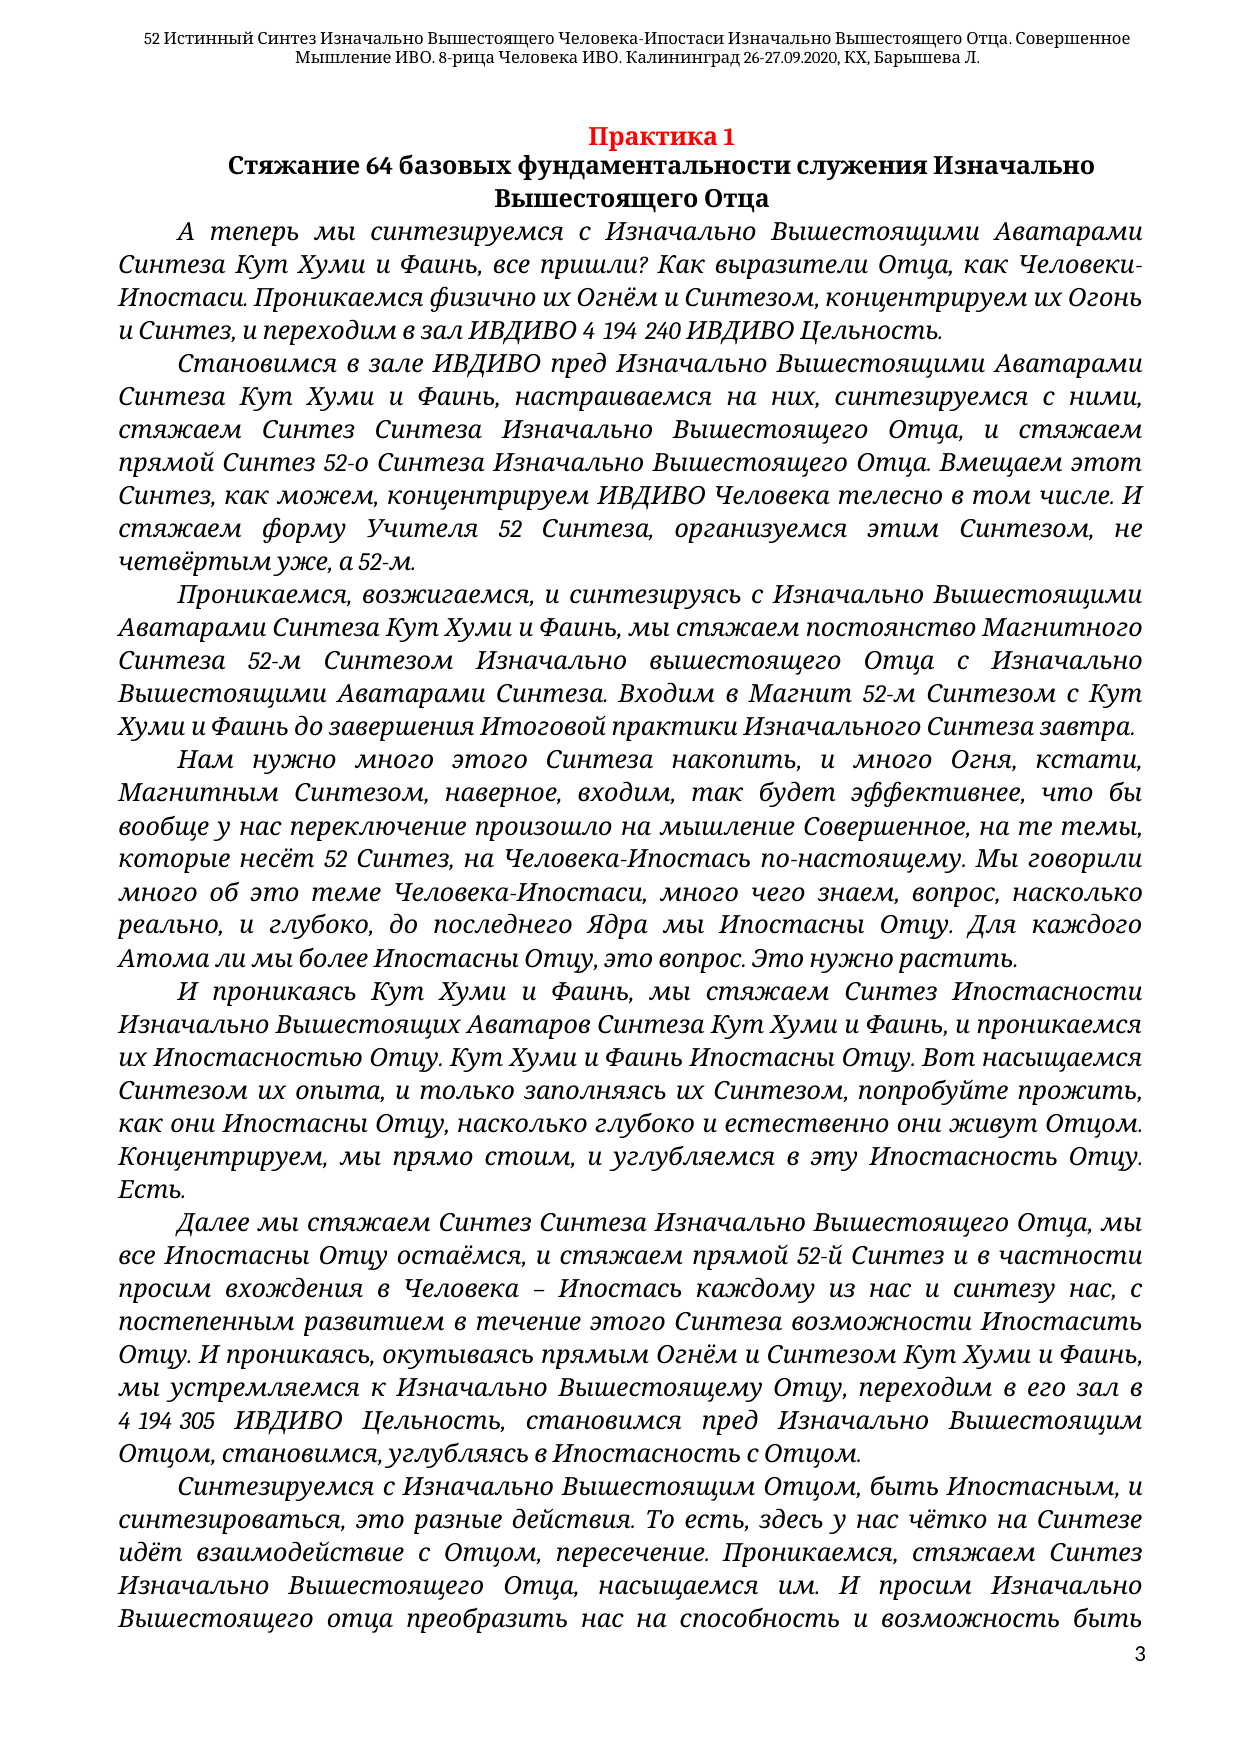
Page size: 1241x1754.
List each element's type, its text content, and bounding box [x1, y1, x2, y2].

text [118, 1473, 1146, 1634]
text Проникаемся, возжигаемся, и синтезируясь с Изначально Вышестоящими Аватарами Синтеза Кут Хуми и Фаинь, мы стяжаем постоянство Магнитного Синтеза 52-м Синтезом Изначально вышестоящего Отца с Изначально Вышестоящими Аватарами Синтеза. Входим в Магнит 52-м Синтезом с Кут Хуми и Фаинь до завершения Итоговой практики Изначального Синтеза завтра. [118, 581, 1146, 742]
text Практика 1 [118, 123, 1146, 152]
text И проникаясь Кут Хуми и Фаинь, мы стяжаем Синтез Ипостасности Изначально Вышестоящих Аватаров Синтеза Кут Хуми и Фаинь, и проникаемся их Ипостасностью Отцу. Кут Хуми и Фаинь Ипостасны Отцу. Вот насыщаемся Синтезом их опыта, и только заполняясь их Синтезом, попробуйте прожить, как они Ипостасны Отцу, насколько глубоко и естественно они живут Отцом. Концентрируем, мы прямо стоим, и углубляемся в эту Ипостасность Отцу. Есть. [118, 977, 1146, 1204]
text Нам нужно много этого Синтеза накопить, и много Огня, кстати, Магнитным Синтезом, наверное, входим, так будет эффективнее, что бы вообще у нас переключение произошло на мышление Совершенное, на те темы, которые несёт 52 Синтез, на Человека-Ипостась по-настоящему. Мы говорили много об это теме Человека-Ипостаси, много чего знаем, вопрос, насколько реально, и глубоко, до последнего Ядра мы Ипостасны Отцу. Для каждого Атома ли мы более Ипостасны Отцу, это вопрос. Это нужно растить. [118, 746, 1146, 973]
text Стяжание 64 базовых фундаментальности служения Изначально Вышестоящего Отца [118, 152, 1146, 214]
text Далее мы стяжаем Синтез Синтеза Изначально Вышестоящего Отца, мы все Ипостасны Отцу остаёмся, и стяжаем прямой 52-й Синтез и в частности просим вхождения в Человека – Ипостась каждому из нас и синтезу нас, с постепенным развитием в течение этого Синтеза возможности Ипостасить Отцу. И проникаясь, окутываясь прямым Огнём и Синтезом Кут Хуми и Фаинь, мы устремляемся к Изначально Вышестоящему Отцу, переходим в его зал в 4 194 305 ИВДИВО Цельность, становимся пред Изначально Вышестоящим Отцом, становимся, углубляясь в Ипостасность с Отцом. [118, 1209, 1146, 1468]
text Становимся в зале ИВДИВО пред Изначально Вышестоящими Аватарами Синтеза Кут Хуми и Фаинь, настраиваемся на них, синтезируемся с ними, стяжаем Синтез Синтеза Изначально Вышестоящего Отца, и стяжаем прямой Синтез 52-о Синтеза Изначально Вышестоящего Отца. Вмещаем этот Синтез, как можем, концентрируем ИВДИВО Человека телесно в том числе. И стяжаем форму Учителя 52 Синтеза, организуемся этим Синтезом, не четвёртым уже, а 52-м. [118, 350, 1146, 577]
text А теперь мы синтезируемся с Изначально Вышестоящими Аватарами Синтеза Кут Хуми и Фаинь, все пришли? Как выразители Отца, как Человеки-Ипостаси. Проникаемся физично их Огнём и Синтезом, концентрируем их Огонь и Синтез, и переходим в зал ИВДИВО 4 194 240 ИВДИВО Цельность. [118, 218, 1146, 346]
